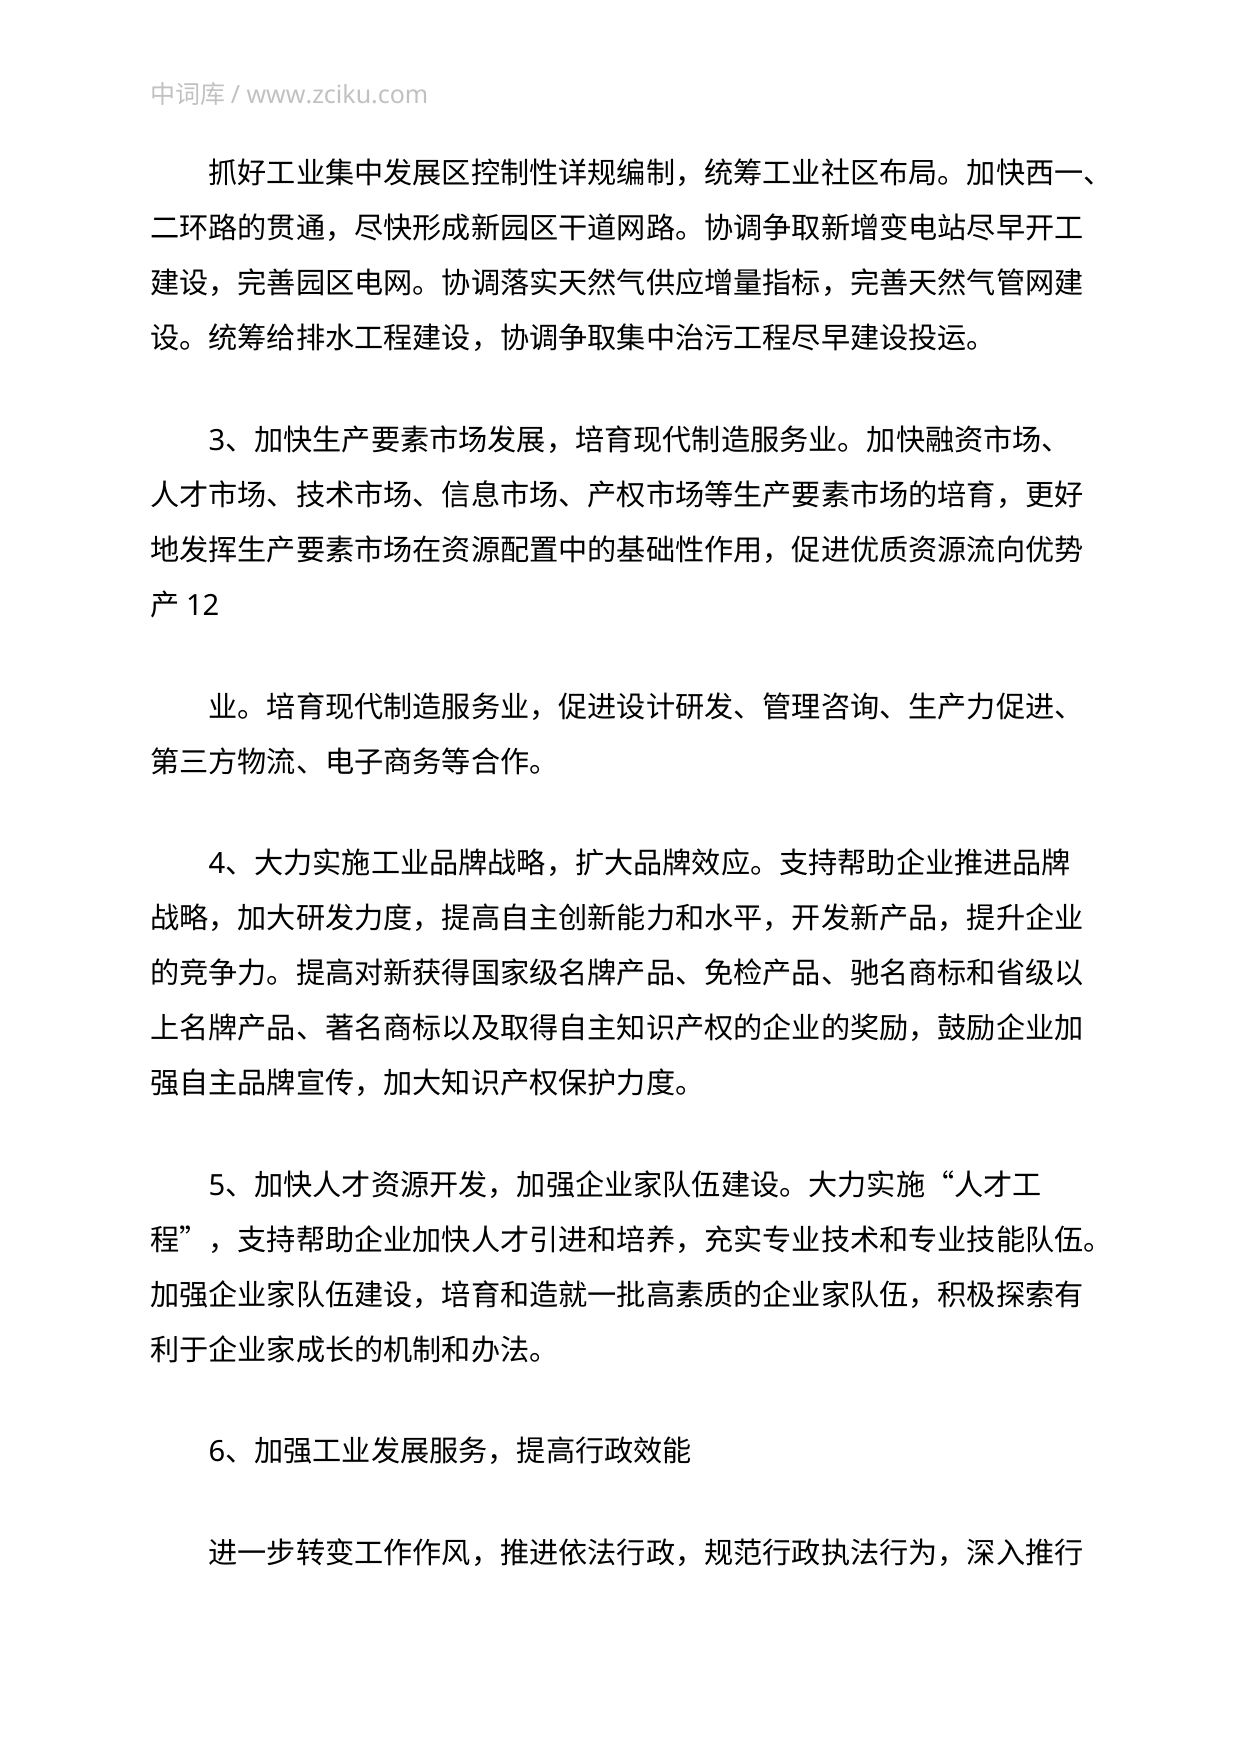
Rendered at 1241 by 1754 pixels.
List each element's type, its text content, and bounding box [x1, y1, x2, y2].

text 4、大力实施工业品牌战略，扩大品牌效应。支持帮助企业推进品牌战略，加大研发力度，提高自主创新能力和水平，开发新产品，提升企业的竞争力。提高对新获得国家级名牌产品、免检产品、驰名商标和省级以上名牌产品、著名商标以及取得自主知识产权的企业的奖励，鼓励企业加强自主品牌宣传，加大知识产权保护力度。 [150, 840, 1090, 1102]
text 5、加快人才资源开发，加强企业家队伍建设。大力实施“人才工程”，支持帮助企业加快人才引进和培养，充实专业技术和专业技能队伍。加强企业家队伍建设，培育和造就一批高素质的企业家队伍，积极探索有利于企业家成长的机制和办法。 [150, 1161, 1090, 1368]
text 抓好工业集中发展区控制性详规编制，统筹工业社区布局。加快西一、二环路的贯通，尽快形成新园区干道网路。协调争取新增变电站尽早开工建设，完善园区电网。协调落实天然气供应增量指标，完善天然气管网建设。统筹给排水工程建设，协调争取集中治污工程尽早建设投运。 [150, 150, 1090, 357]
text 业。培育现代制造服务业，促进设计研发、管理咨询、生产力促进、第三方物流、电子商务等合作。 [150, 683, 1090, 780]
text 6、加强工业发展服务，提高行政效能 [150, 1428, 1090, 1470]
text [150, 1530, 1090, 1572]
text 3、加快生产要素市场发展，培育现代制造服务业。加快融资市场、人才市场、技术市场、信息市场、产权市场等生产要素市场的培育，更好地发挥生产要素市场在资源配置中的基础性作用，促进优质资源流向优势产 12 [150, 416, 1090, 624]
